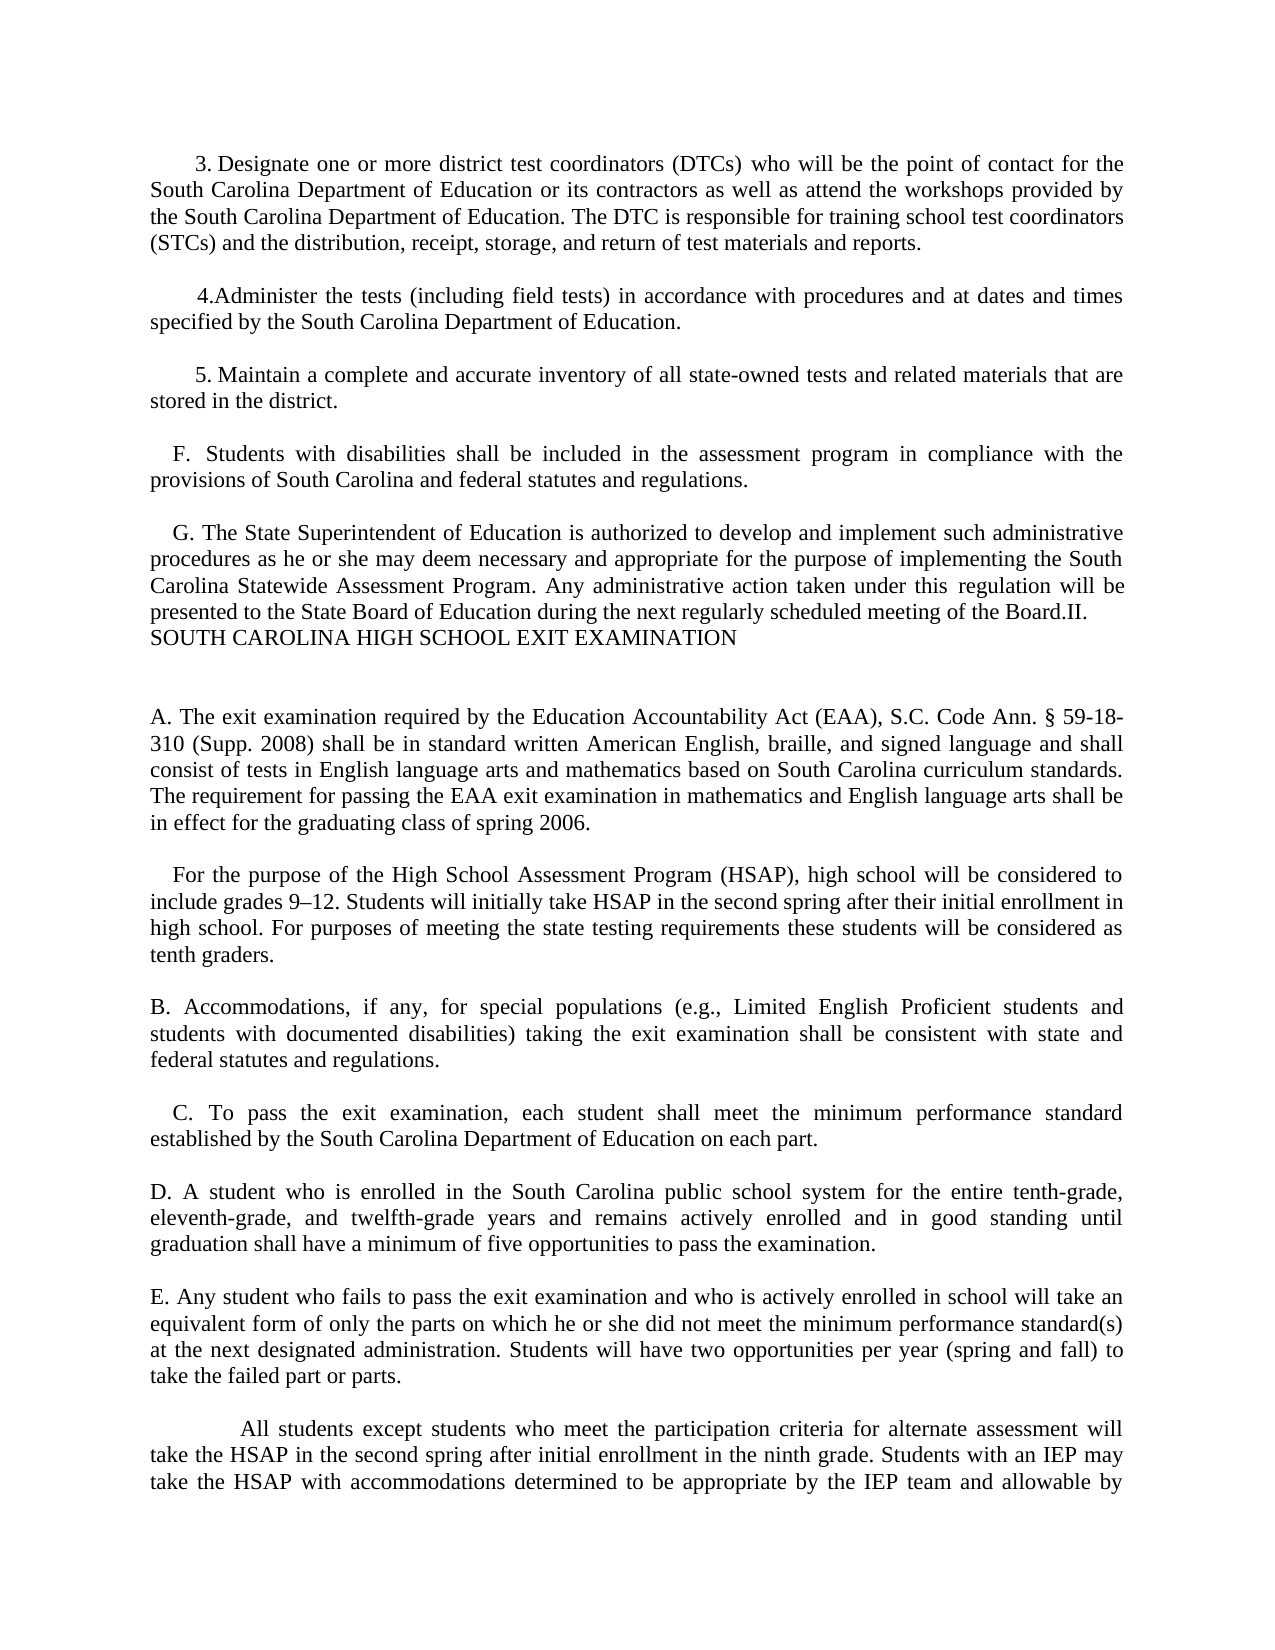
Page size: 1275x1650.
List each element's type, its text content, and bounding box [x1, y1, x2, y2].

text 3. Designate one or more district test coordinators (DTCs) who will be the point of contact for the South Carolina Department of Education or its contractors as well as attend the workshops provided by the South Carolina Department of Education. The DTC is responsible for training school test coordinators (STCs) and the distribution, receipt, storage, and return of test materials and reports. [150, 150, 1125, 255]
text For the purpose of the High School Assessment Program (HSAP), high school will be considered to include grades 9–12. Students will initially take HSAP in the second spring after their initial enrollment in high school. For purposes of meeting the state testing requirements these students will be considered as tenth graders. [150, 862, 1125, 967]
text E. Any student who fails to pass the exit examination and who is actively enrolled in school will take an equivalent form of only the parts on which he or she did not meet the minimum performance standard(s) at the next designated administration. Students will have two opportunities per year (spring and fall) to take the failed part or parts. [150, 1283, 1125, 1389]
text B. Accommodations, if any, for special populations (e.g., Limited English Proficient students and students with documented disabilities) taking the exit examination shall be consistent with state and federal statutes and regulations. [150, 993, 1125, 1072]
text 4.Administer the tests (including field tests) in accordance with procedures and at dates and times specified by the South Carolina Department of Education. [150, 282, 1125, 334]
text G. The State Superintendent of Education is authorized to develop and implement such administrative procedures as he or she may deem necessary and appropriate for the purpose of implementing the South Carolina Statewide Assessment Program. Any administrative action taken under this regulation will be presented to the State Board of Education during the next regularly scheduled meeting of the Board.II. SOUTH CAROLINA HIGH SCHOOL EXIT EXAMINATION [150, 519, 1125, 651]
text 5. Maintain a complete and accurate inventory of all state-owned tests and related materials that are stored in the district. [150, 361, 1125, 413]
text C. To pass the exit examination, each student shall meet the minimum performance standard established by the South Carolina Department of Education on each part. [150, 1099, 1125, 1151]
text F. Students with disabilities shall be included in the assessment program in compliance with the provisions of South Carolina and federal statutes and regulations. [150, 440, 1125, 493]
text D. A student who is enrolled in the South Carolina public school system for the entire tenth-grade, eleventh-grade, and twelfth-grade years and remains actively enrolled and in good standing until graduation shall have a minimum of five opportunities to pass the examination. [150, 1178, 1125, 1257]
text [150, 1415, 1125, 1494]
text A. The exit examination required by the Education Accountability Act (EAA), S.C. Code Ann. § 59-18-310 (Supp. 2008) shall be in standard written American English, braille, and signed language and shall consist of tests in English language arts and mathematics based on South Carolina curriculum standards. The requirement for passing the EAA exit examination in mathematics and English language arts shall be in effect for the graduating class of spring 2006. [150, 703, 1125, 835]
